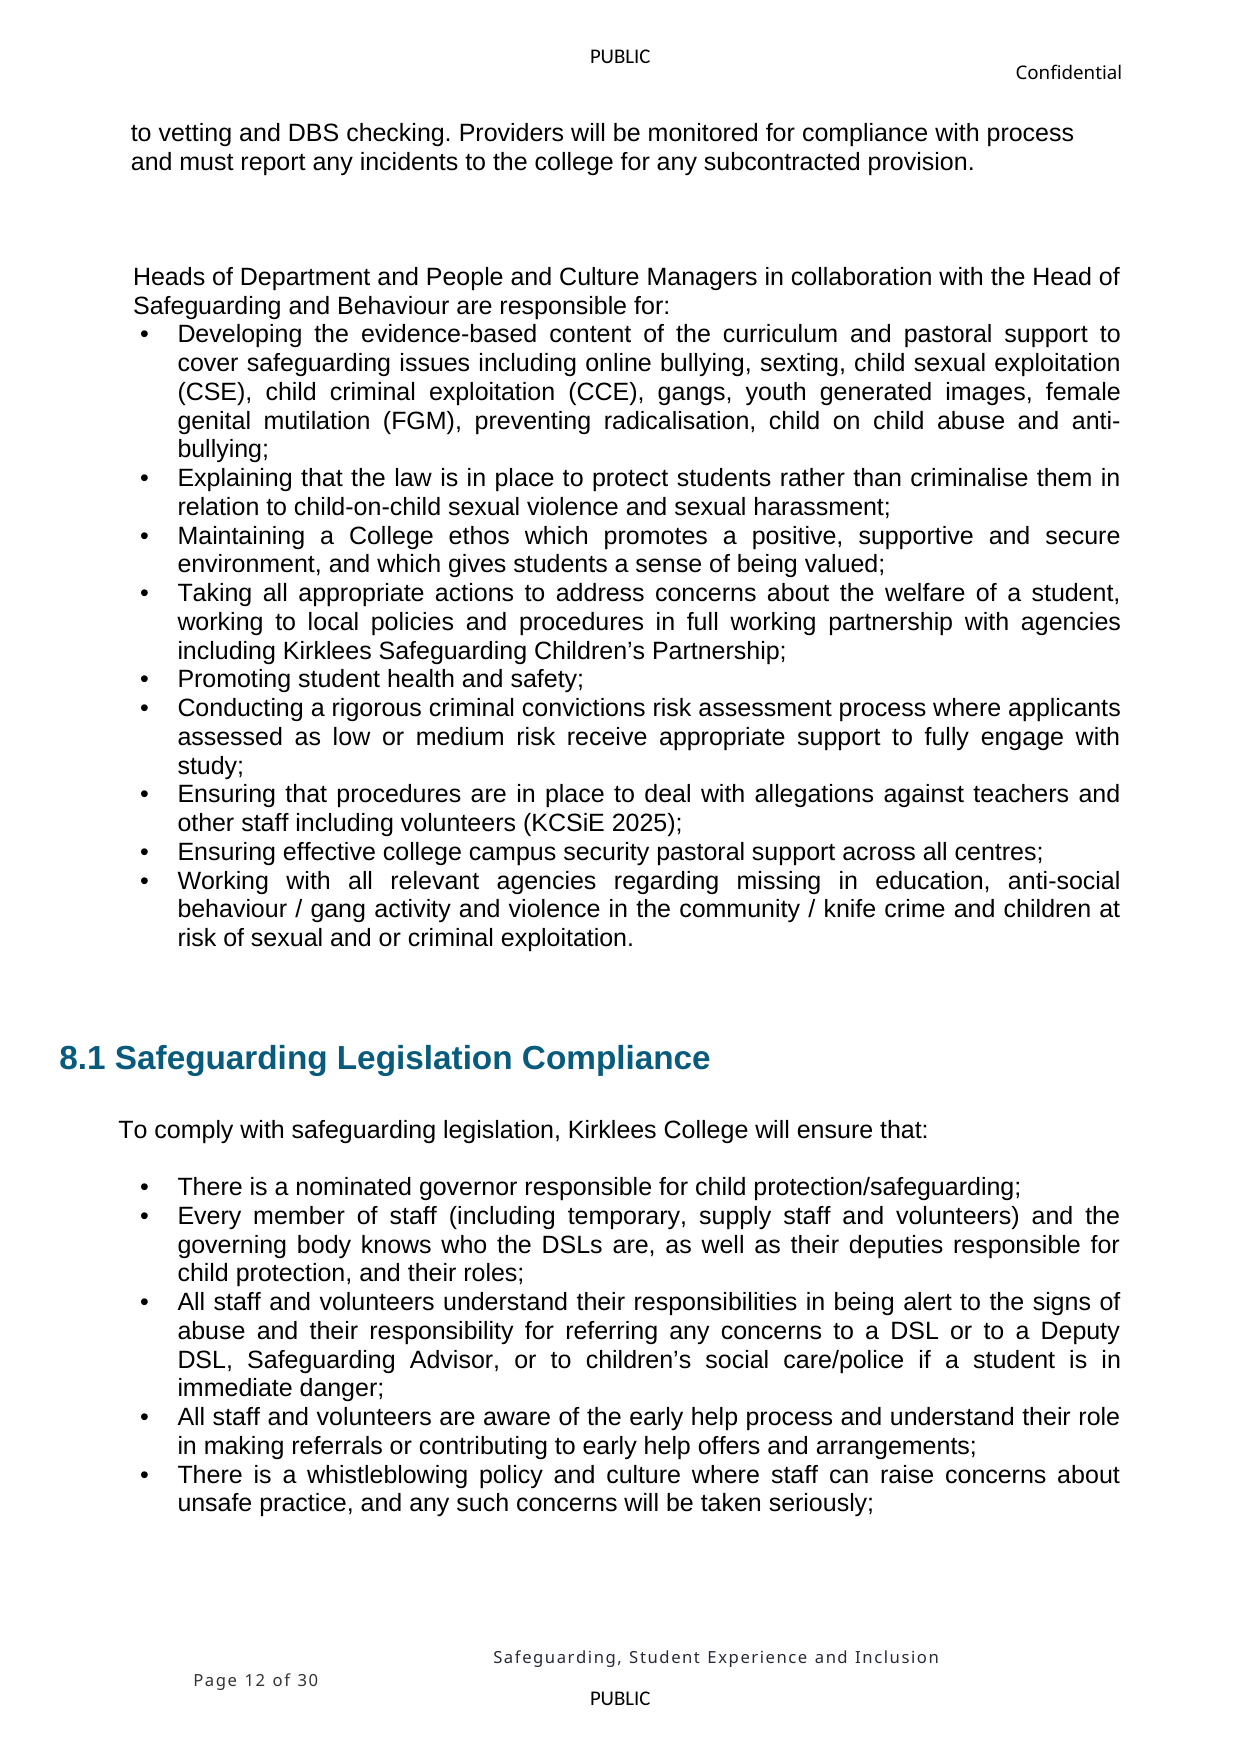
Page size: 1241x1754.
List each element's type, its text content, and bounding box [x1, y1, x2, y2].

list Working with all relevant agencies regarding missing in education, anti-social behaviour / gang activity and violence in the community / knife crime and children at risk of sexual and or criminal exploitation. [140, 866, 1122, 952]
list Taking all appropriate actions to address concerns about the welfare of a student, working to local policies and procedures in full working partnership with agencies including Kirklees Safeguarding Children’s Partnership; [140, 578, 1122, 664]
text 8.1 Safeguarding Legislation Compliance [59, 1038, 1122, 1077]
list Explaining that the law is in place to protect students rather than criminalise them in relation to child-on-child sexual violence and sexual harassment; [140, 463, 1122, 521]
list Promoting student health and safety; [140, 664, 1122, 693]
list All staff and volunteers understand their responsibilities in being alert to the signs of abuse and their responsibility for referring any concerns to a DSL or to a Deputy DSL, Safeguarding Advisor, or to children’s social care/police if a student is in immediate danger; [140, 1287, 1122, 1402]
list Ensuring that procedures are in place to deal with allegations against teachers and other staff including volunteers (KCSiE 2025); [140, 779, 1122, 837]
text To comply with safeguarding legislation, Kirklees College will ensure that: [118, 1115, 1122, 1144]
list All staff and volunteers are aware of the early help process and understand their role in making referrals or contributing to early help offers and arrangements; [140, 1402, 1122, 1460]
list There is a whistleblowing policy and culture where staff can raise concerns about unsafe practice, and any such concerns will be taken seriously; [140, 1460, 1122, 1517]
list Every member of staff (including temporary, supply staff and volunteers) and the governing body knows who the DSLs are, as well as their deputies responsible for child protection, and their roles; [140, 1201, 1122, 1287]
text Heads of Department and People and Culture Managers in collaboration with the Head of Safeguarding and Behaviour are responsible for: [133, 262, 1122, 319]
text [131, 118, 1076, 176]
list Maintaining a College ethos which promotes a positive, supportive and secure environment, and which gives students a sense of being valued; [140, 521, 1122, 578]
list There is a nominated governor responsible for child protection/safeguarding; [140, 1172, 1122, 1201]
list Ensuring effective college campus security pastoral support across all centres; [140, 837, 1122, 866]
list Conducting a rigorous criminal convictions risk assessment process where applicants assessed as low or medium risk receive appropriate support to fully engage with study; [140, 693, 1122, 779]
list Developing the evidence-based content of the curriculum and pastoral support to cover safeguarding issues including online bullying, sexting, child sexual exploitation (CSE), child criminal exploitation (CCE), gangs, youth generated images, female genital mutilation (FGM), preventing radicalisation, child on child abuse and anti- bullying; [140, 319, 1122, 463]
